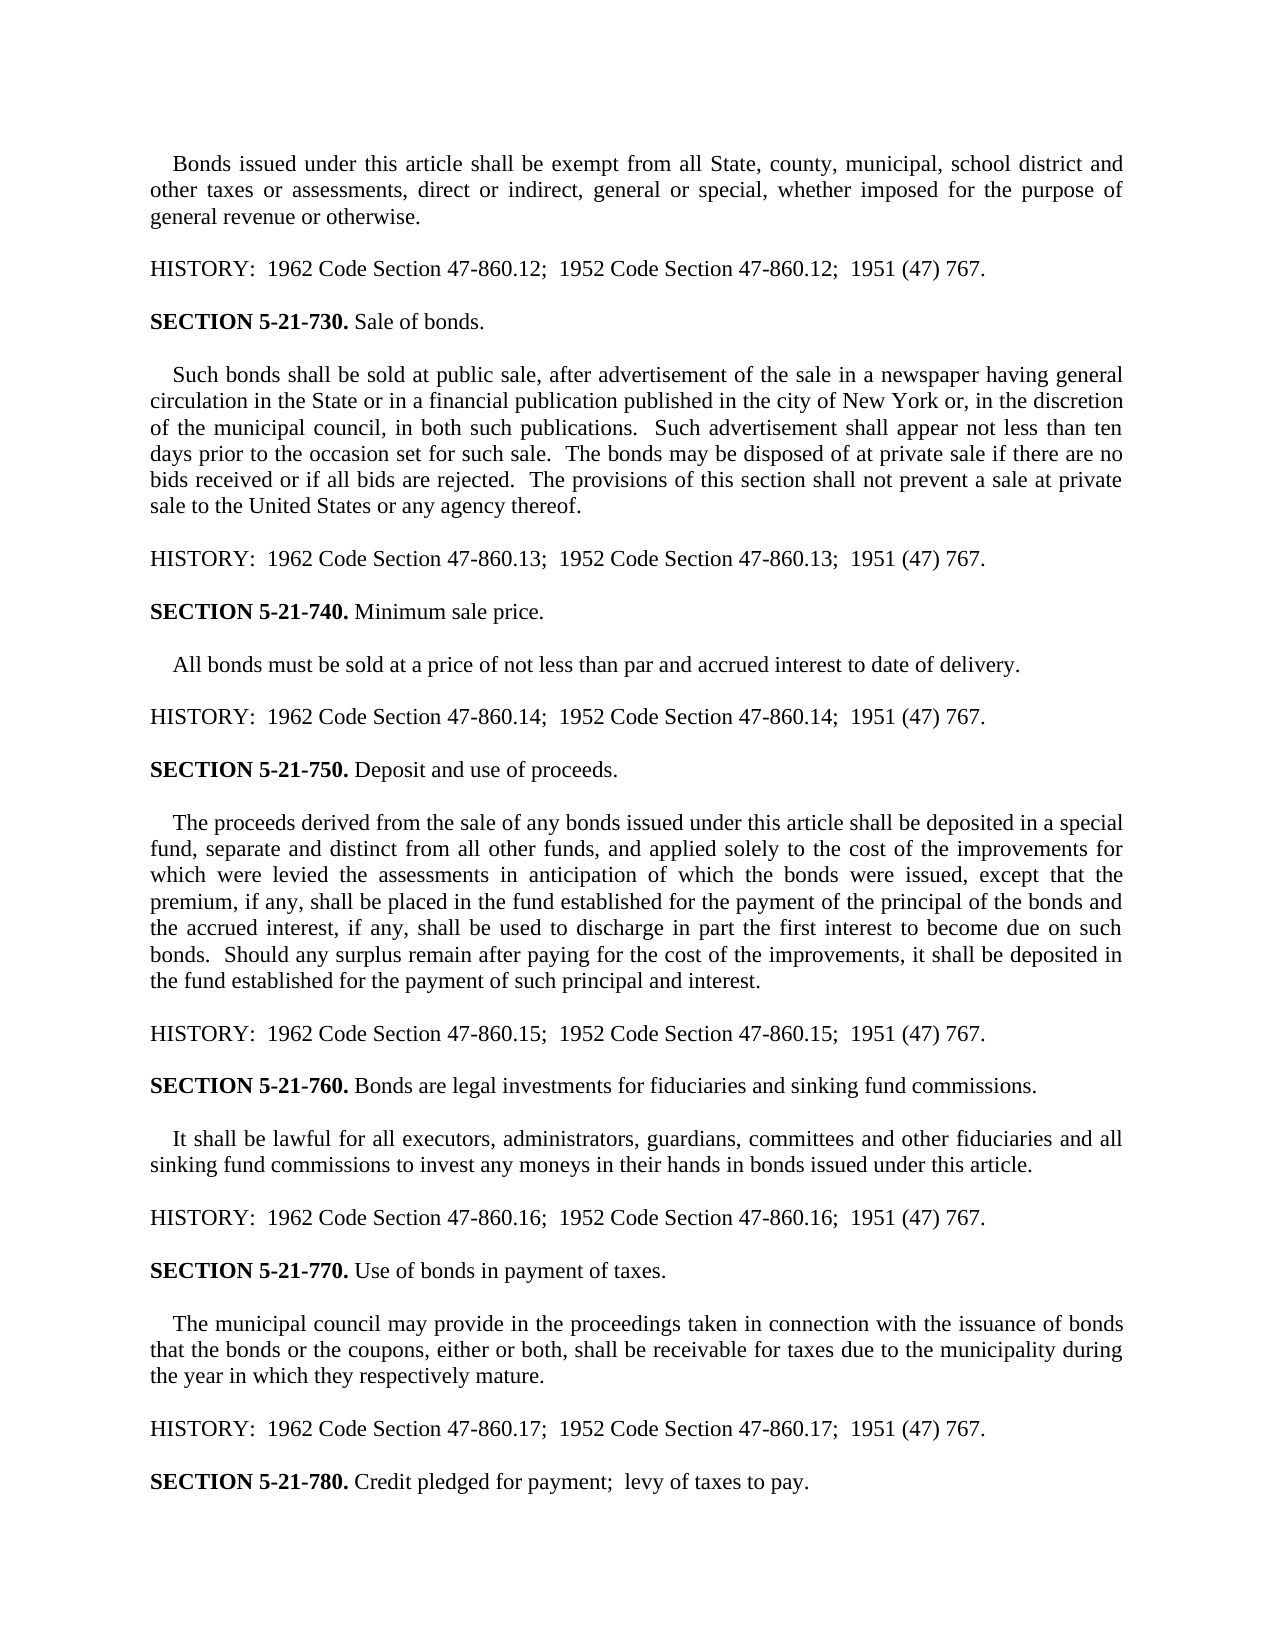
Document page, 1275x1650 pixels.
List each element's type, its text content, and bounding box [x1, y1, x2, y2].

text Bonds issued under this article shall be exempt from all State, county, municipal, school district and other taxes or assessments, direct or indirect, general or special, whether imposed for the purpose of general revenue or otherwise. [150, 150, 1125, 229]
text HISTORY: 1962 Code Section 47-860.14; 1952 Code Section 47-860.14; 1951 (47) 767. [150, 703, 1125, 730]
text HISTORY: 1962 Code Section 47-860.15; 1952 Code Section 47-860.15; 1951 (47) 767. [150, 1020, 1125, 1046]
text All bonds must be sold at a price of not less than par and accrued interest to date of delivery. [150, 651, 1125, 677]
text HISTORY: 1962 Code Section 47-860.13; 1952 Code Section 47-860.13; 1951 (47) 767. [150, 545, 1125, 572]
text SECTION 5-21-760. Bonds are legal investments for fiduciaries and sinking fund commissions. [150, 1072, 1125, 1099]
text SECTION 5-21-770. Use of bonds in payment of taxes. [150, 1257, 1125, 1283]
text The proceeds derived from the sale of any bonds issued under this article shall be deposited in a special fund, separate and distinct from all other funds, and applied solely to the cost of the improvements for which were levied the assessments in anticipation of which the bonds were issued, except that the premium, if any, shall be placed in the fund established for the payment of the principal of the bonds and the accrued interest, if any, shall be used to discharge in part the first interest to become due on such bonds. Should any surplus remain after paying for the cost of the improvements, it shall be deposited in the fund established for the payment of such principal and interest. [150, 809, 1125, 993]
text SECTION 5-21-780. Credit pledged for payment; levy of taxes to pay. [150, 1468, 1125, 1494]
text HISTORY: 1962 Code Section 47-860.12; 1952 Code Section 47-860.12; 1951 (47) 767. [150, 255, 1125, 282]
text HISTORY: 1962 Code Section 47-860.16; 1952 Code Section 47-860.16; 1951 (47) 767. [150, 1204, 1125, 1231]
text The municipal council may provide in the proceedings taken in connection with the issuance of bonds that the bonds or the coupons, either or both, shall be receivable for taxes due to the municipality during the year in which they respectively mature. [150, 1309, 1125, 1389]
text SECTION 5-21-730. Sale of bonds. [150, 308, 1125, 334]
text SECTION 5-21-740. Minimum sale price. [150, 598, 1125, 624]
text Such bonds shall be sold at public sale, after advertisement of the sale in a newspaper having general circulation in the State or in a financial publication published in the city of New York or, in the discretion of the municipal council, in both such publications. Such advertisement shall appear not less than ten days prior to the occasion set for such sale. The bonds may be disposed of at private sale if there are no bids received or if all bids are rejected. The provisions of this section shall not prevent a sale at private sale to the United States or any agency thereof. [150, 361, 1125, 519]
text HISTORY: 1962 Code Section 47-860.17; 1952 Code Section 47-860.17; 1951 (47) 767. [150, 1415, 1125, 1441]
text It shall be lawful for all executors, administrators, guardians, committees and other fiduciaries and all sinking fund commissions to invest any moneys in their hands in bonds issued under this article. [150, 1125, 1125, 1178]
text SECTION 5-21-750. Deposit and use of proceeds. [150, 756, 1125, 782]
